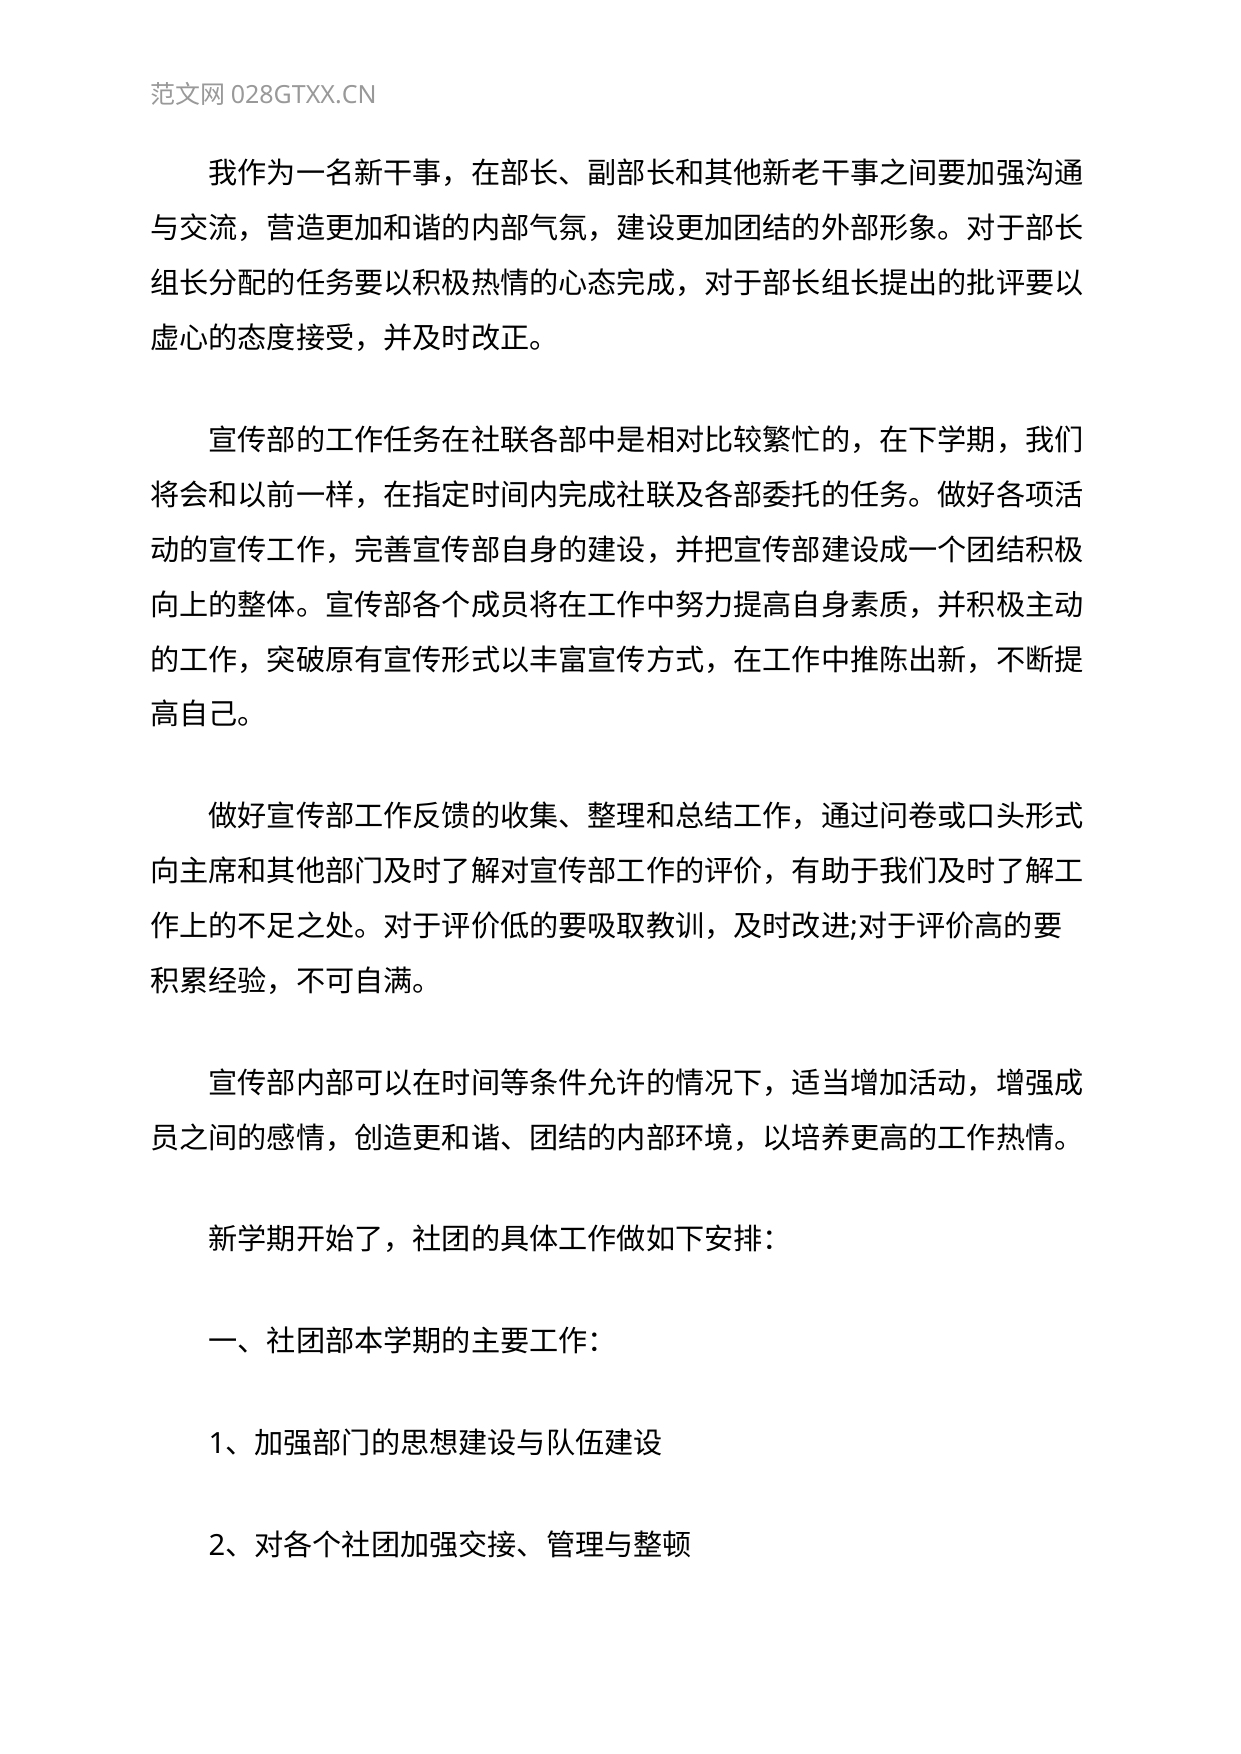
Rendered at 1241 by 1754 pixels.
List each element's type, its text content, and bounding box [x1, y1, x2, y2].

text 宣传部的工作任务在社联各部中是相对比较繁忙的，在下学期，我们将会和以前一样，在指定时间内完成社联及各部委托的任务。做好各项活动的宣传工作，完善宣传部自身的建设，并把宣传部建设成一个团结积极向上的整体。宣传部各个成员将在工作中努力提高自身素质，并积极主动的工作，突破原有宣传形式以丰富宣传方式，在工作中推陈出新，不断提高自己。 [150, 416, 1090, 733]
text 1、加强部门的思想建设与队伍建设 [150, 1419, 1090, 1462]
text 我作为一名新干事，在部长、副部长和其他新老干事之间要加强沟通与交流，营造更加和谐的内部气氛，建设更加团结的外部形象。对于部长组长分配的任务要以积极热情的心态完成，对于部长组长提出的批评要以虚心的态度接受，并及时改正。 [150, 150, 1090, 357]
text 做好宣传部工作反馈的收集、整理和总结工作，通过问卷或口头形式向主席和其他部门及时了解对宣传部工作的评价，有助于我们及时了解工作上的不足之处。对于评价低的要吸取教训，及时改进;对于评价高的要积累经验，不可自满。 [150, 793, 1090, 1000]
text 一、社团部本学期的主要工作： [150, 1318, 1090, 1360]
text 2、对各个社团加强交接、管理与整顿 [150, 1521, 1090, 1564]
text 新学期开始了，社团的具体工作做如下安排： [150, 1216, 1090, 1258]
text 宣传部内部可以在时间等条件允许的情况下，适当增加活动，增强成员之间的感情，创造更和谐、团结的内部环境，以培养更高的工作热情。 [150, 1059, 1090, 1156]
